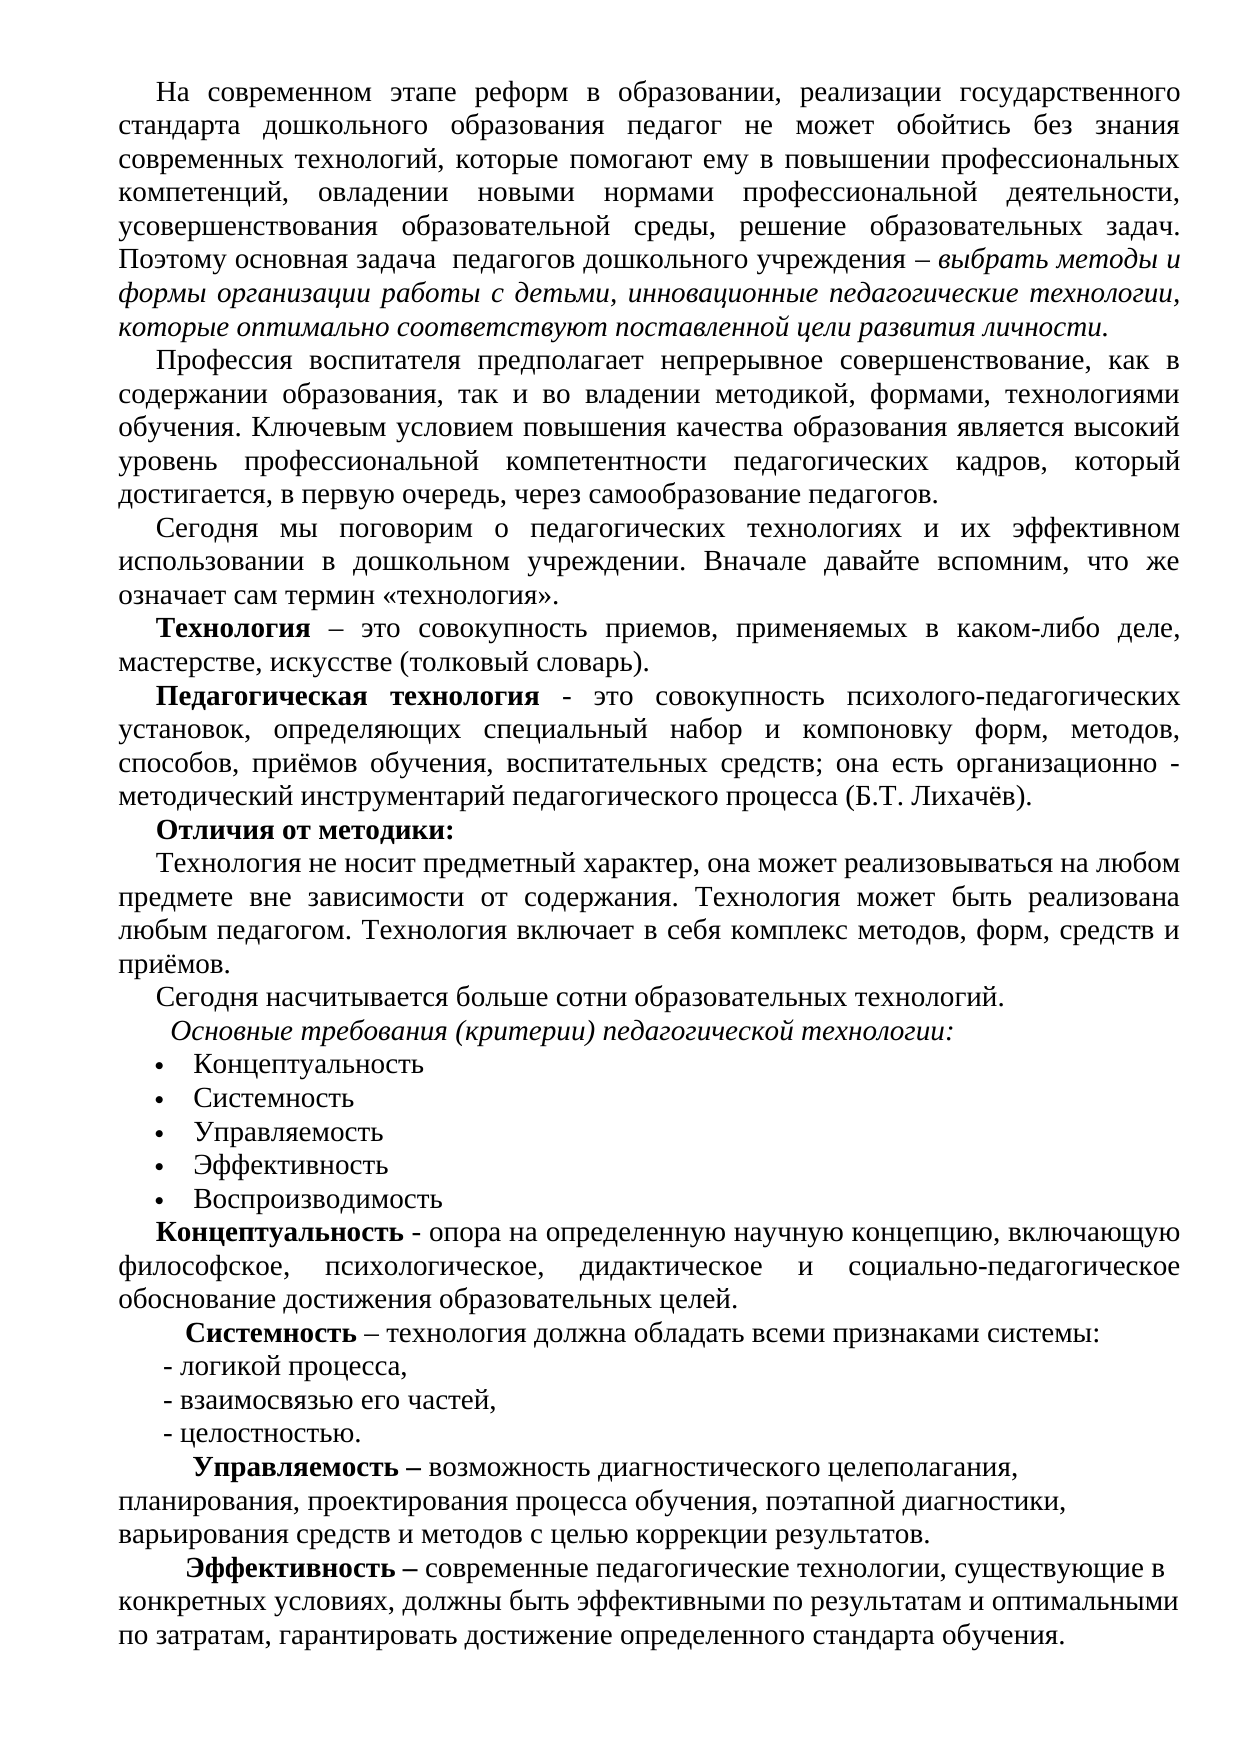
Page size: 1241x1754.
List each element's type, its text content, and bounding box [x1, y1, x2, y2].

list Управляемость [156, 1114, 1181, 1147]
text Сегодня насчитывается больше сотни образовательных технологий. [118, 979, 1181, 1013]
text Концептуальность - опора на определенную научную концепцию, включающую философское, психологическое, дидактическое и социально-педагогическое обоснование достижения образовательных целей. [118, 1214, 1181, 1315]
text На современном этапе реформ в образовании, реализации государственного стандарта дошкольного образования педагог не может обойтись без знания современных технологий, которые помогают ему в повышении профессиональных компетенций, овладении новыми нормами профессиональной деятельности, усовершенствования образовательной среды, решение образовательных задач. Поэтому основная задача педагогов дошкольного учреждения – выбрать методы и формы организации работы с детьми, инновационные педагогические технологии, которые оптимально соответствуют поставленной цели развития личности. [118, 74, 1181, 342]
text Технология не носит предметный характер, она может реализовываться на любом предмете вне зависимости от содержания. Технология может быть реализована любым педагогом. Технология включает в себя комплекс методов, форм, средств и приёмов. [118, 845, 1181, 979]
text - логикой процесса, [118, 1348, 1181, 1382]
text - взаимосвязью его частей, [118, 1382, 1181, 1416]
list Концептуальность [156, 1047, 1181, 1080]
list Воспроизводимость [156, 1181, 1181, 1214]
text - целостностью. [118, 1416, 1181, 1449]
text Профессия воспитателя предполагает непрерывное совершенствование, как в содержании образования, так и во владении методикой, формами, технологиями обучения. Ключевым условием повышения качества образования является высокий уровень профессиональной компетентности педагогических кадров, который достигается, в первую очередь, через самообразование педагогов. [118, 342, 1181, 510]
text Сегодня мы поговорим о педагогических технологиях и их эффективном использовании в дошкольном учреждении. Вначале давайте вспомним, что же означает сам термин «технология». [118, 510, 1181, 611]
text Технология – это совокупность приемов, применяемых в каком-либо деле, мастерстве, искусстве (толковый словарь). [118, 611, 1181, 678]
text Отличия от методики: [118, 812, 1181, 845]
text Эффективность – современные педагогические технологии, существующие в конкретных условиях, должны быть эффективными по результатам и оптимальными по затратам, гарантировать достижение определенного стандарта обучения. [118, 1550, 1181, 1650]
text Системность – технология должна обладать всеми признаками системы: [118, 1315, 1181, 1348]
list Эффективность [156, 1147, 1181, 1181]
text Педагогическая технология - это совокупность психолого-педагогических установок, определяющих специальный набор и компоновку форм, методов, способов, приёмов обучения, воспитательных средств; она есть организационно - методический инструментарий педагогического процесса (Б.Т. Лихачёв). [118, 678, 1181, 812]
text Управляемость – возможность диагностического целеполагания, планирования, проектирования процесса обучения, поэтапной диагностики, варьирования средств и методов с целью коррекции результатов. [118, 1449, 1181, 1550]
list Системность [156, 1080, 1181, 1114]
text Основные требования (критерии) педагогической технологии: [118, 1013, 1181, 1047]
